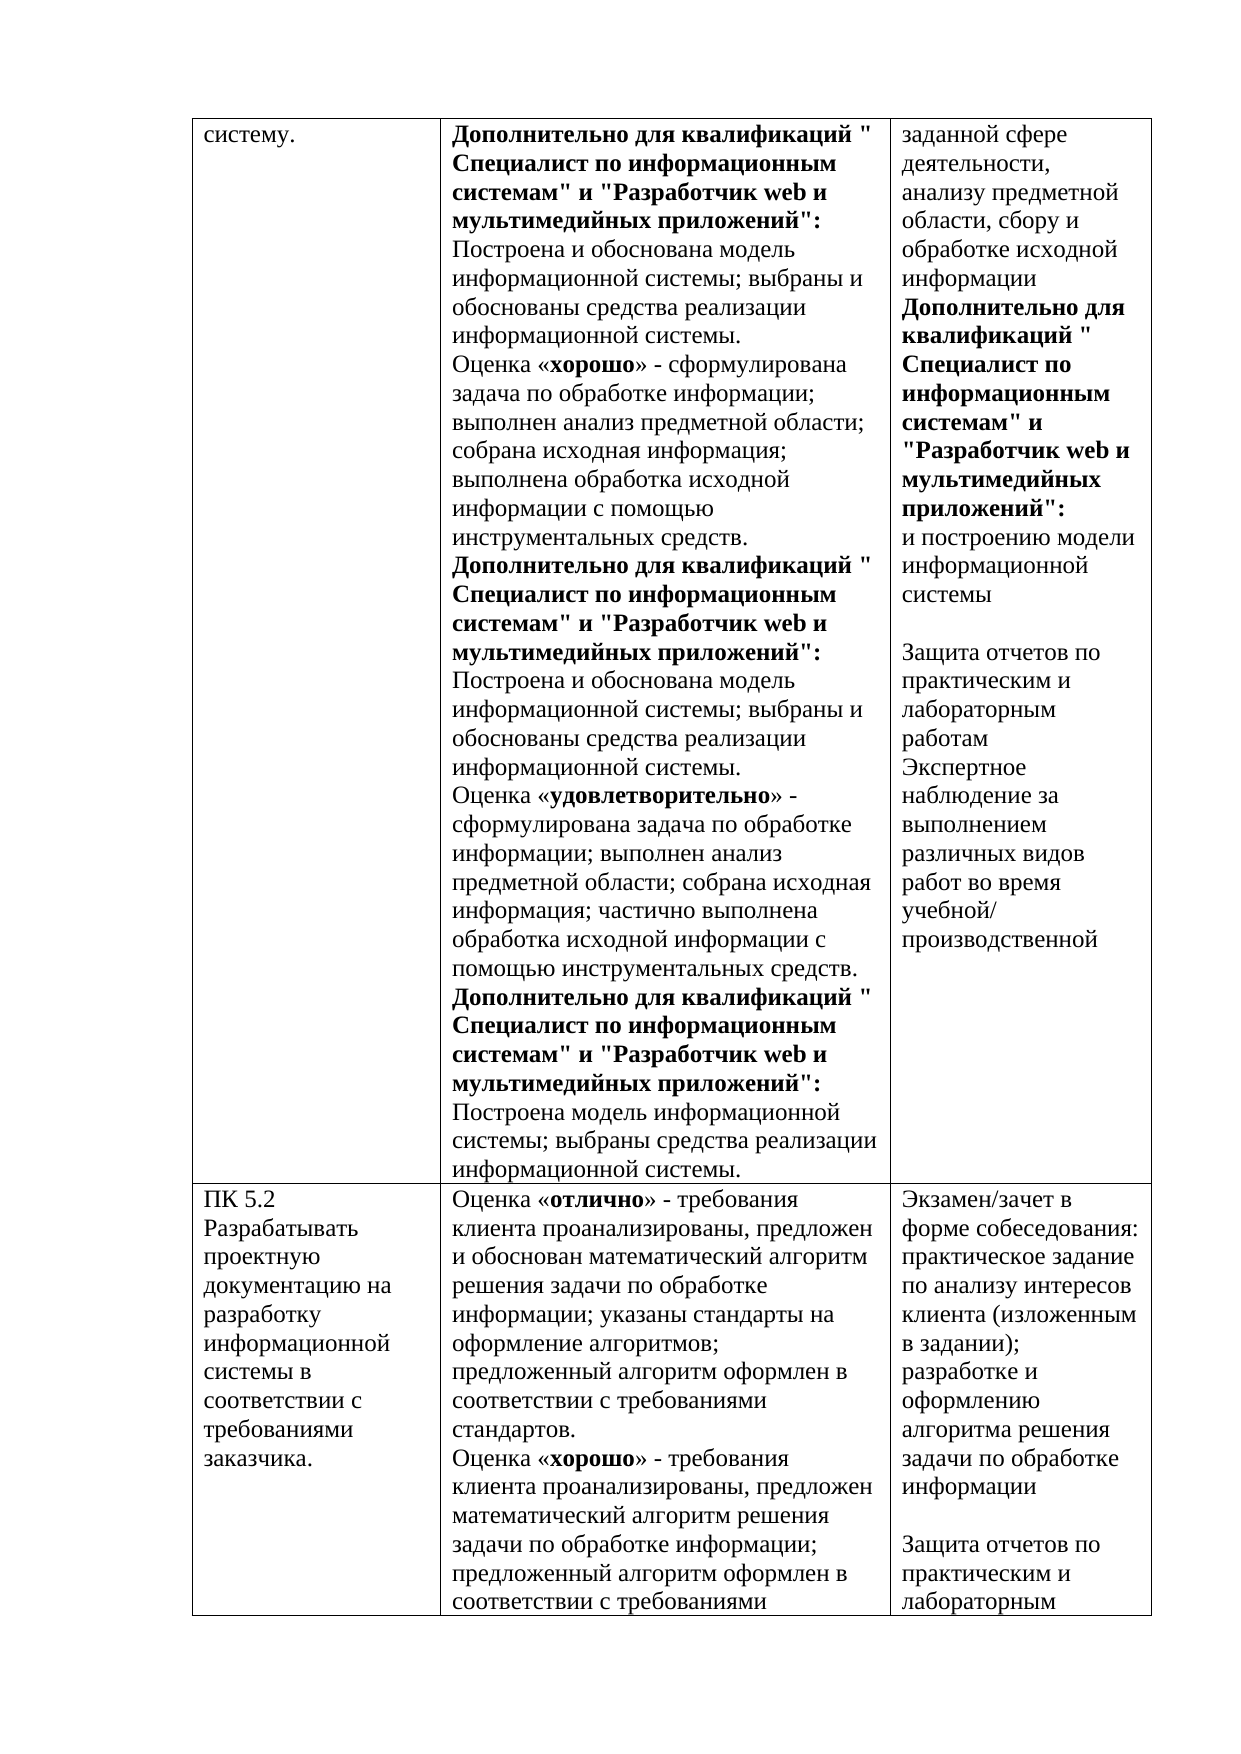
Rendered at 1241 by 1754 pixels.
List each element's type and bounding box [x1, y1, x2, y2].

table_cell [891, 1184, 1151, 1615]
table_cell [193, 119, 440, 1183]
table_cell [891, 119, 1151, 1183]
table_cell [441, 1184, 890, 1615]
table_cell [441, 119, 890, 1183]
table_cell [193, 1184, 440, 1615]
